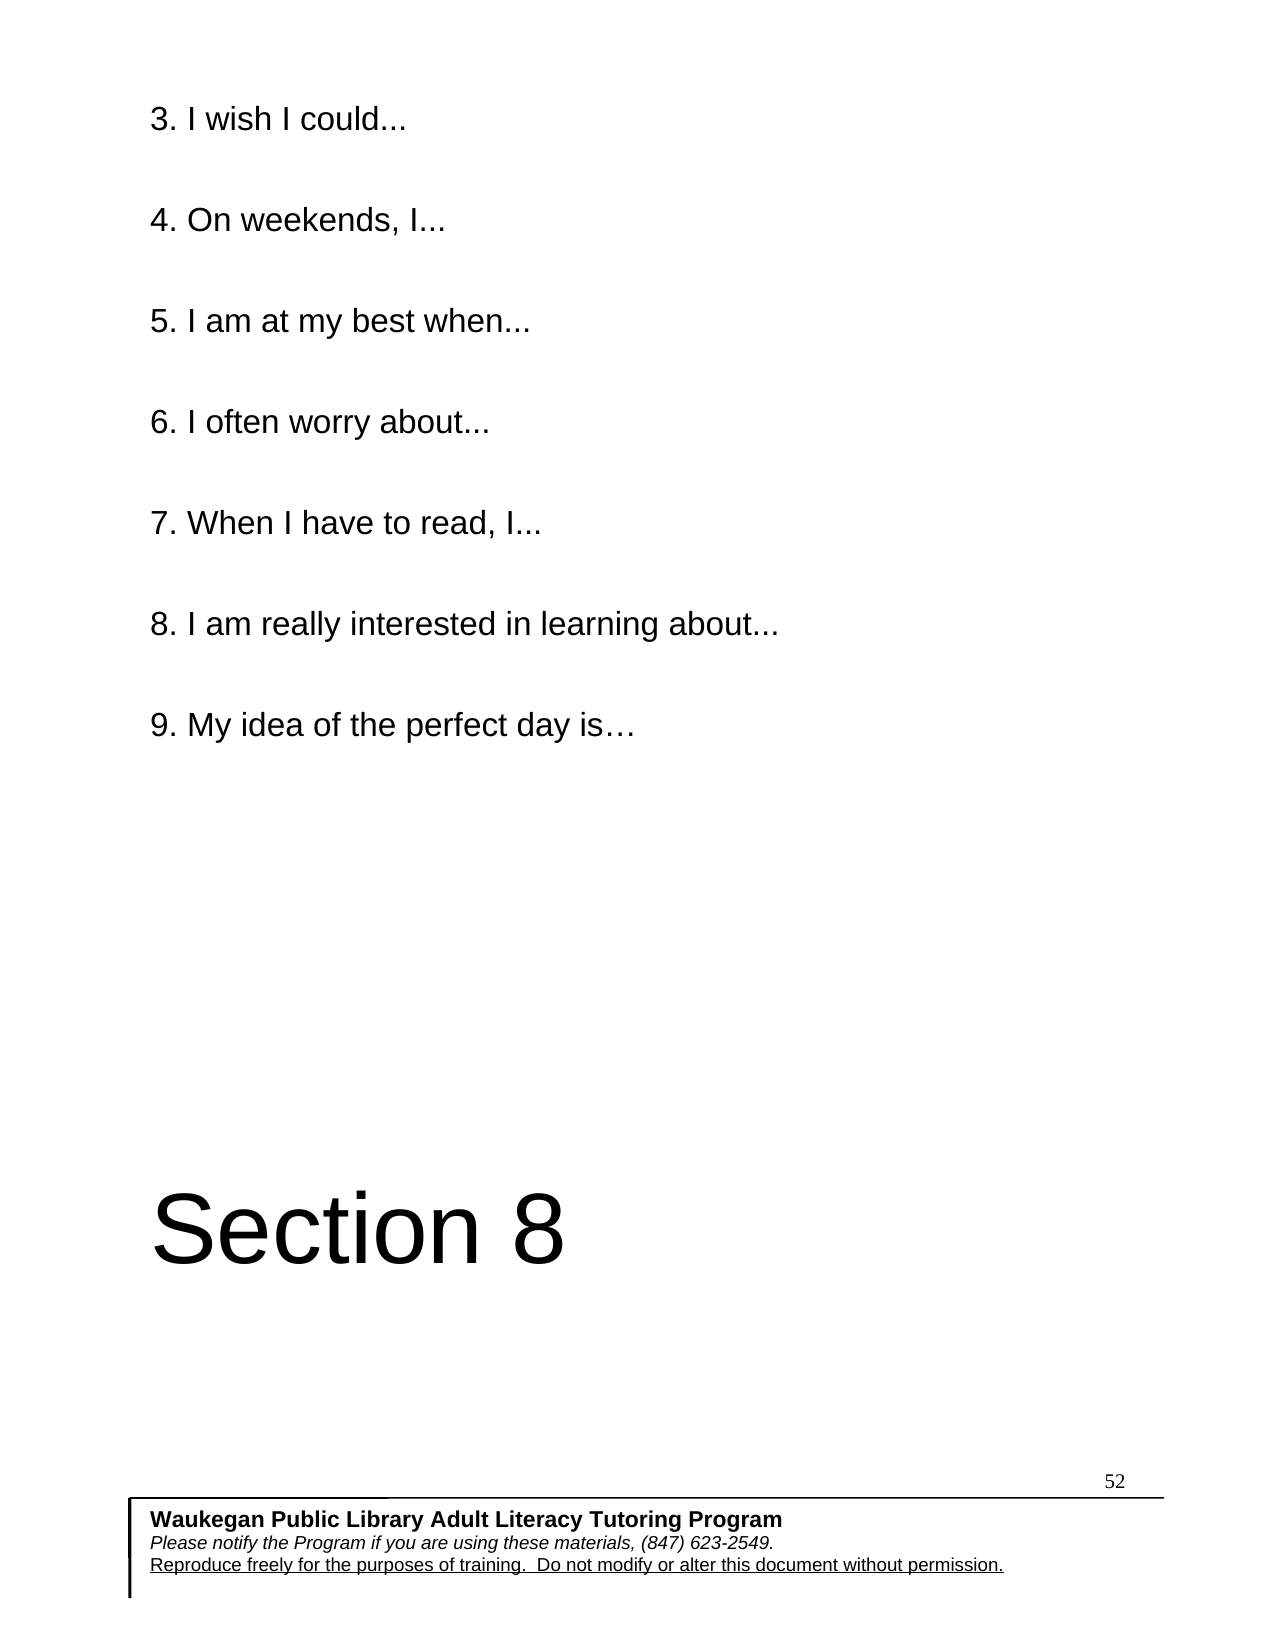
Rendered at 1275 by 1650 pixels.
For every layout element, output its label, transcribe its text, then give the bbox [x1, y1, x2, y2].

text 5. I am at my best when... [150, 301, 1125, 402]
text 7. When I have to read, I... [150, 503, 1125, 604]
text 9. My idea of the perfect day is… [150, 705, 1125, 743]
subtitle Section 8 [150, 1170, 1125, 1285]
text 6. I often worry about... [150, 402, 1125, 503]
text 4. On weekends, I... [150, 200, 1125, 301]
text 3. I wish I could... [150, 99, 1125, 200]
text 8. I am really interested in learning about... [150, 604, 1125, 705]
